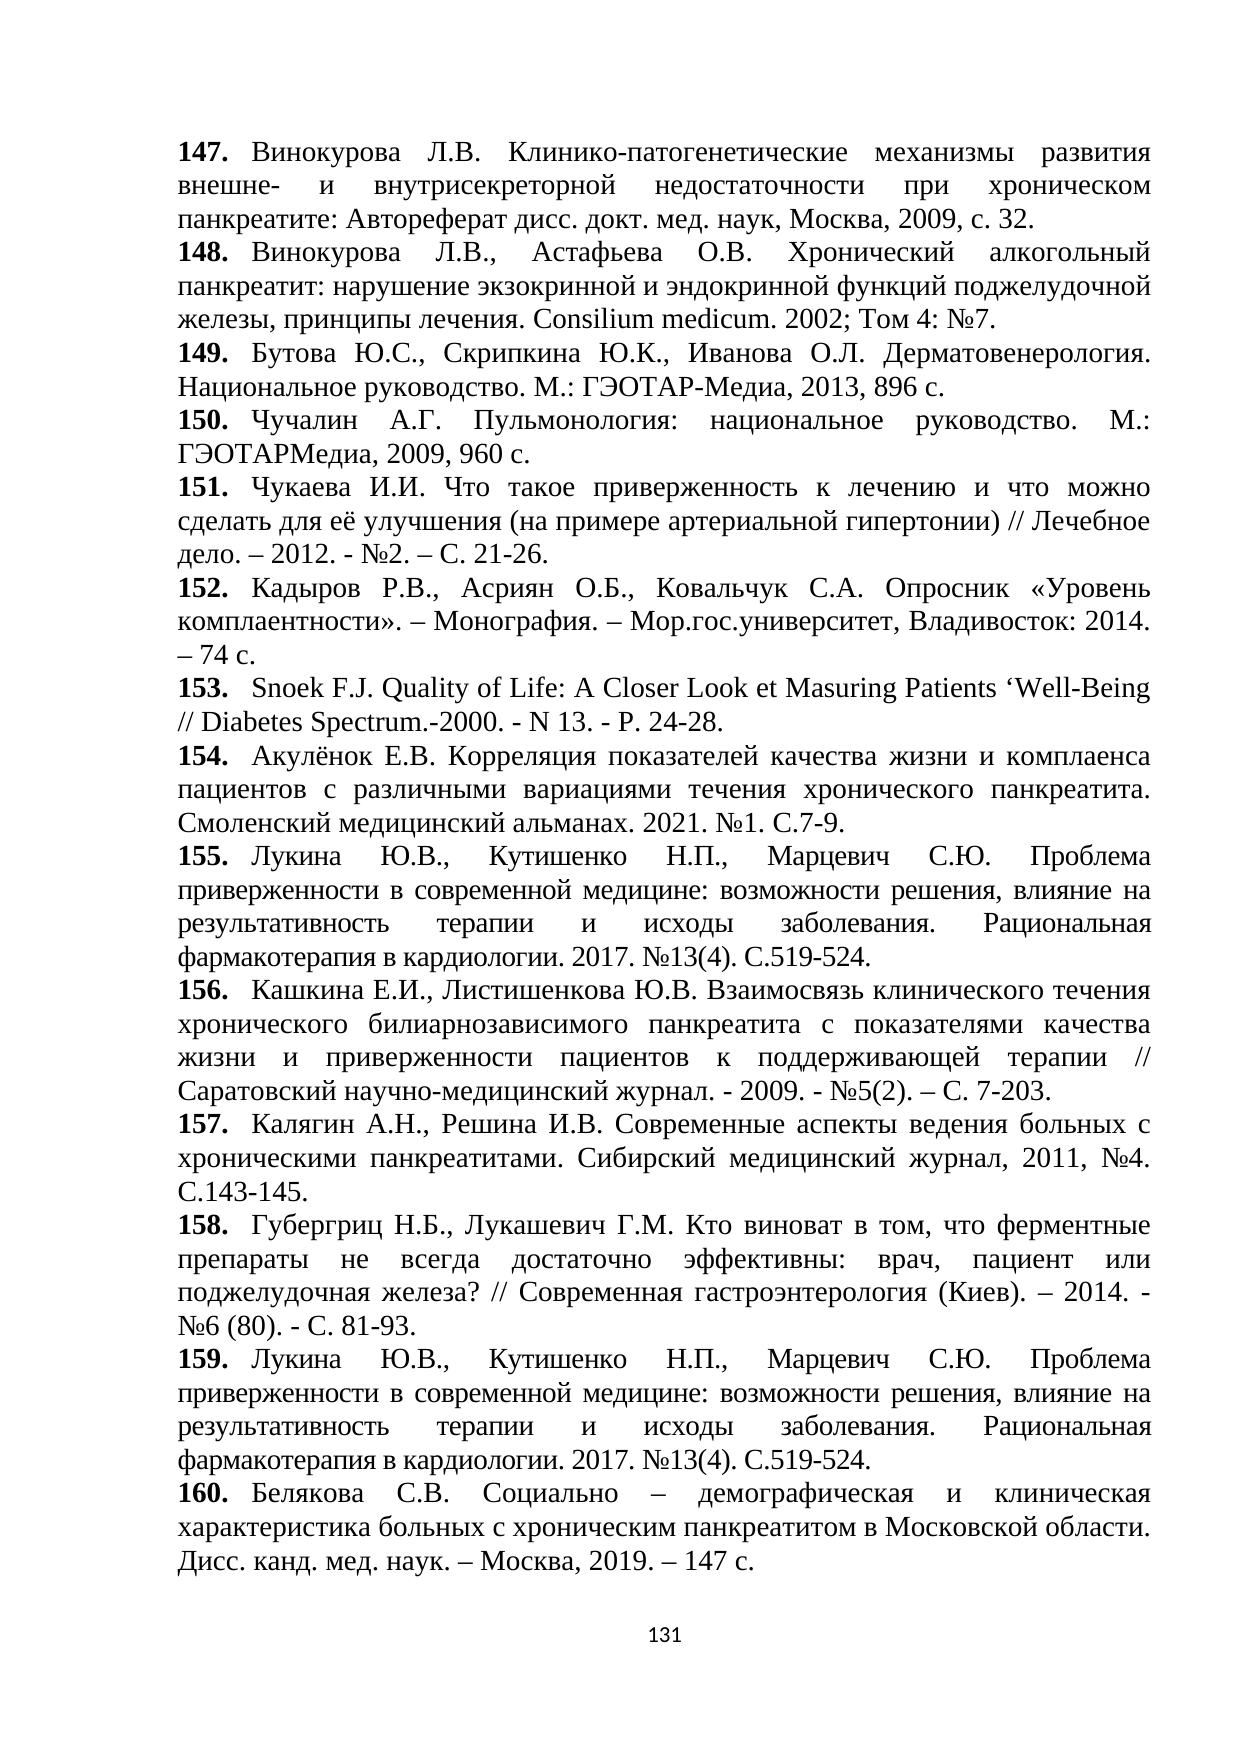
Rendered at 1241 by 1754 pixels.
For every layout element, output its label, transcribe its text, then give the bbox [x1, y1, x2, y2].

list Snoek F.J. Quality of Life: A Closer Look et Masuring Patients ‘Well-Being // Diabetes Spectrum.-2000. - N 13. - P. 24-28. [177, 671, 1152, 738]
list Губергриц Н.Б., Лукашевич Г.М. Кто виноват в том, что ферментные препараты не всегда достаточно эффективны: врач, пациент или поджелудочная железа? // Современная гастроэнтерология (Киев). – 2014. - №6 (80). - С. 81-93. [177, 1207, 1152, 1341]
list Лукина Ю.В., Кутишенко Н.П., Марцевич С.Ю. Проблема приверженности в современной медицине: возможности решения, влияние на результативность терапии и исходы заболевания. Рациональная фармакотерапия в кардиологии. 2017. №13(4). С.519-524. [177, 1341, 1152, 1476]
list Винокурова Л.В. Клинико-патогенетические механизмы развития внешне- и внутрисекреторной недостаточности при хроническом панкреатите: Автореферат дисс. докт. мед. наук, Москва, 2009, с. 32. [177, 134, 1152, 234]
list Кадыров Р.В., Асриян О.Б., Ковальчук С.А. Опросник «Уровень комплаентности». – Монография. – Мор.гос.университет, Владивосток: 2014. – 74 с. [177, 570, 1152, 671]
list Лукина Ю.В., Кутишенко Н.П., Марцевич С.Ю. Проблема приверженности в современной медицине: возможности решения, влияние на результативность терапии и исходы заболевания. Рациональная фармакотерапия в кардиологии. 2017. №13(4). С.519-524. [177, 838, 1152, 972]
list Кашкина Е.И., Листишенкова Ю.В. Взаимосвязь клинического течения хронического билиарнозависимого панкреатита с показателями качества жизни и приверженности пациентов к поддерживающей терапии // Саратовский научно-медицинский журнал. - 2009. - №5(2). – С. 7-203. [177, 972, 1152, 1107]
list Винокурова Л.В., Астафьева О.В. Хронический алкогольный панкреатит: нарушение экзокринной и эндокринной функций поджелудочной железы, принципы лечения. Consilium medicum. 2002; Том 4: №7. [177, 234, 1152, 335]
list Чукаева И.И. Что такое приверженность к лечению и что можно сделать для её улучшения (на примере артериальной гипертонии) // Лечебное дело. – 2012. - №2. – С. 21-26. [177, 469, 1152, 570]
list Калягин А.Н., Решина И.В. Современные аспекты ведения больных с хроническими панкреатитами. Сибирский медицинский журнал, 2011, №4. С.143-145. [177, 1107, 1152, 1207]
list Акулёнок Е.В. Корреляция показателей качества жизни и комплаенса пациентов с различными вариациями течения хронического панкреатита. Смоленский медицинский альманах. 2021. №1. С.7-9. [177, 738, 1152, 838]
list Чучалин А.Г. Пульмонология: национальное руководство. М.: ГЭОТАРМедиа, 2009, 960 с. [177, 402, 1152, 469]
list Белякова С.В. Социально – демографическая и клиническая характеристика больных с хроническим панкреатитом в Московской области. Дисс. канд. мед. наук. – Москва, 2019. – 147 с. [177, 1476, 1152, 1576]
list Бутова Ю.С., Скрипкина Ю.К., Иванова О.Л. Дерматовенерология. Национальное руководство. М.: ГЭОТАР-Медиа, 2013, 896 с. [177, 335, 1152, 402]
